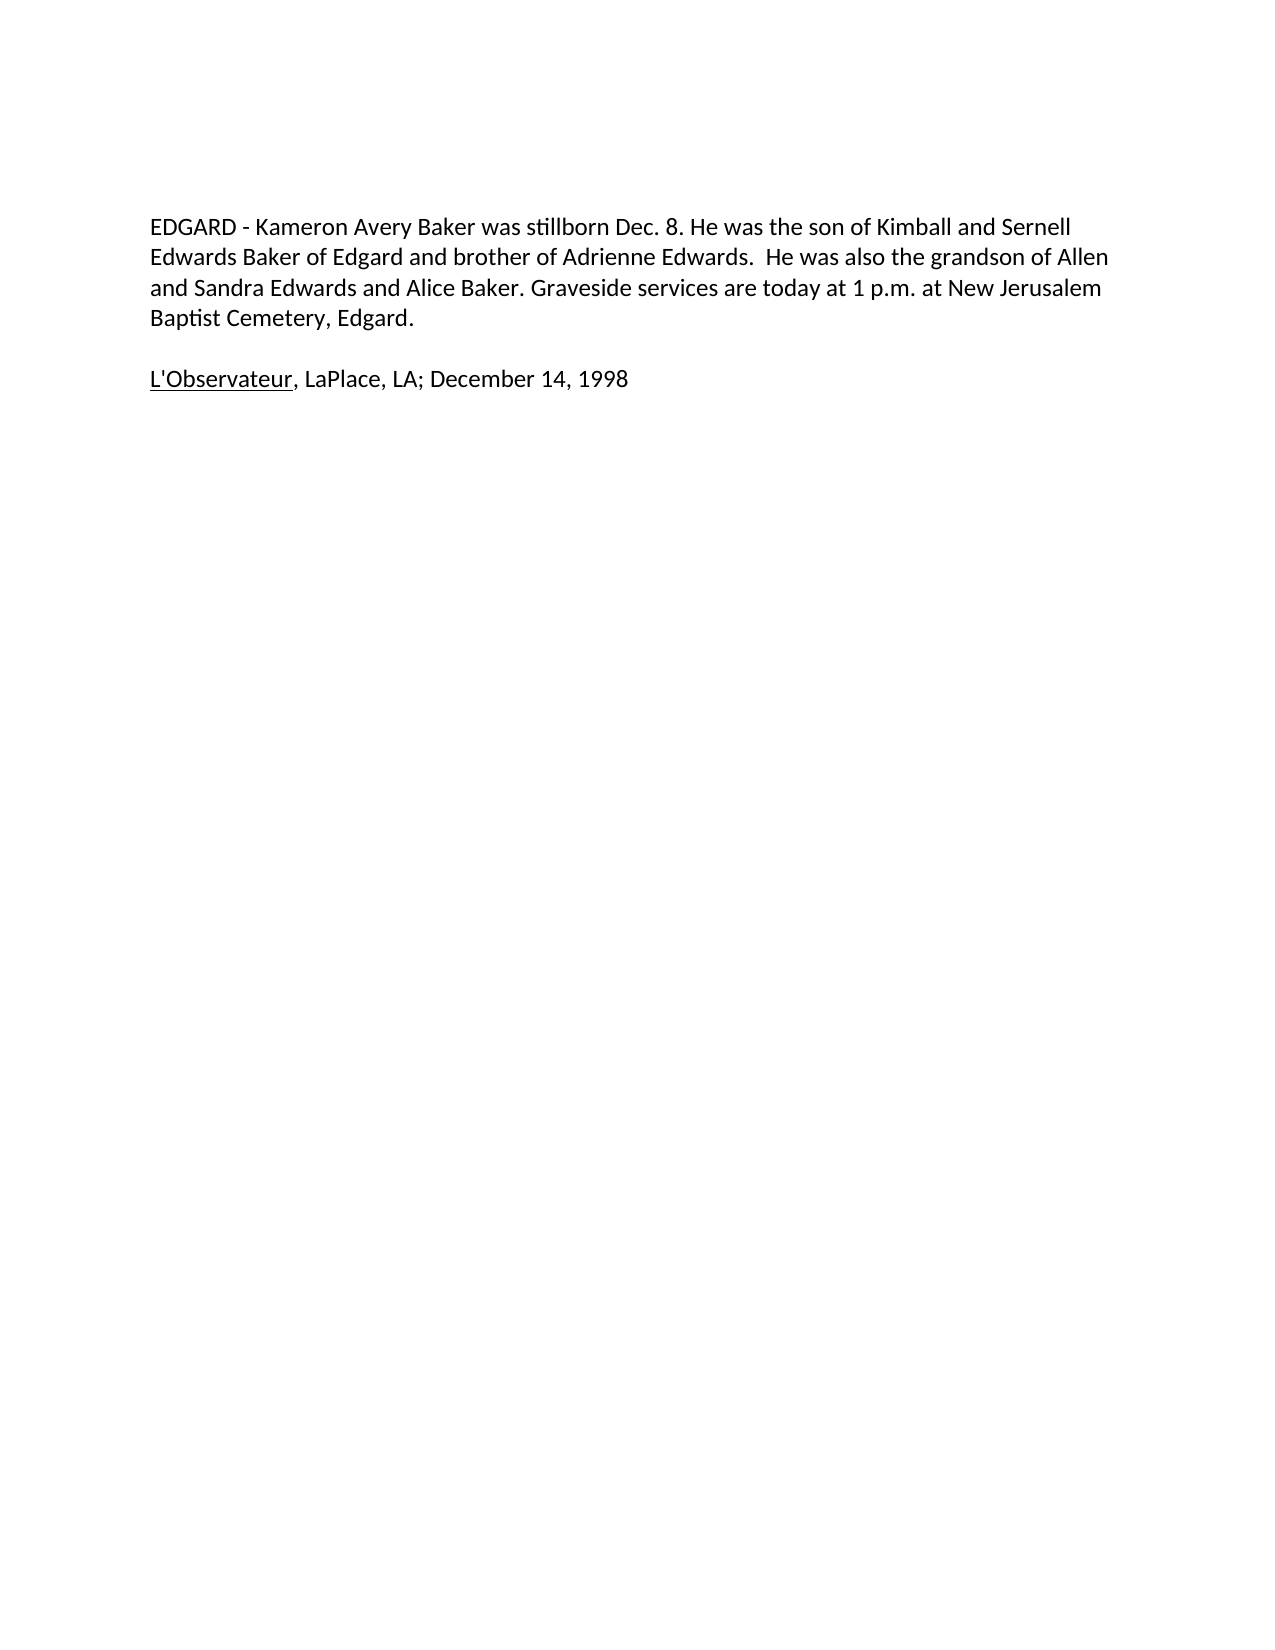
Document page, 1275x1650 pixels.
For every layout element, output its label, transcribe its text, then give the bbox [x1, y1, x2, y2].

text L'Observateur, LaPlace, LA; December 14, 1998 [150, 364, 1125, 394]
text EDGARD - Kameron Avery Baker was stillborn Dec. 8. He was the son of Kimball and Sernell Edwards Baker of Edgard and brother of Adrienne Edwards. He was also the grandson of Allen and Sandra Edwards and Alice Baker. Graveside services are today at 1 p.m. at New Jerusalem Baptist Cemetery, Edgard. [150, 211, 1125, 333]
